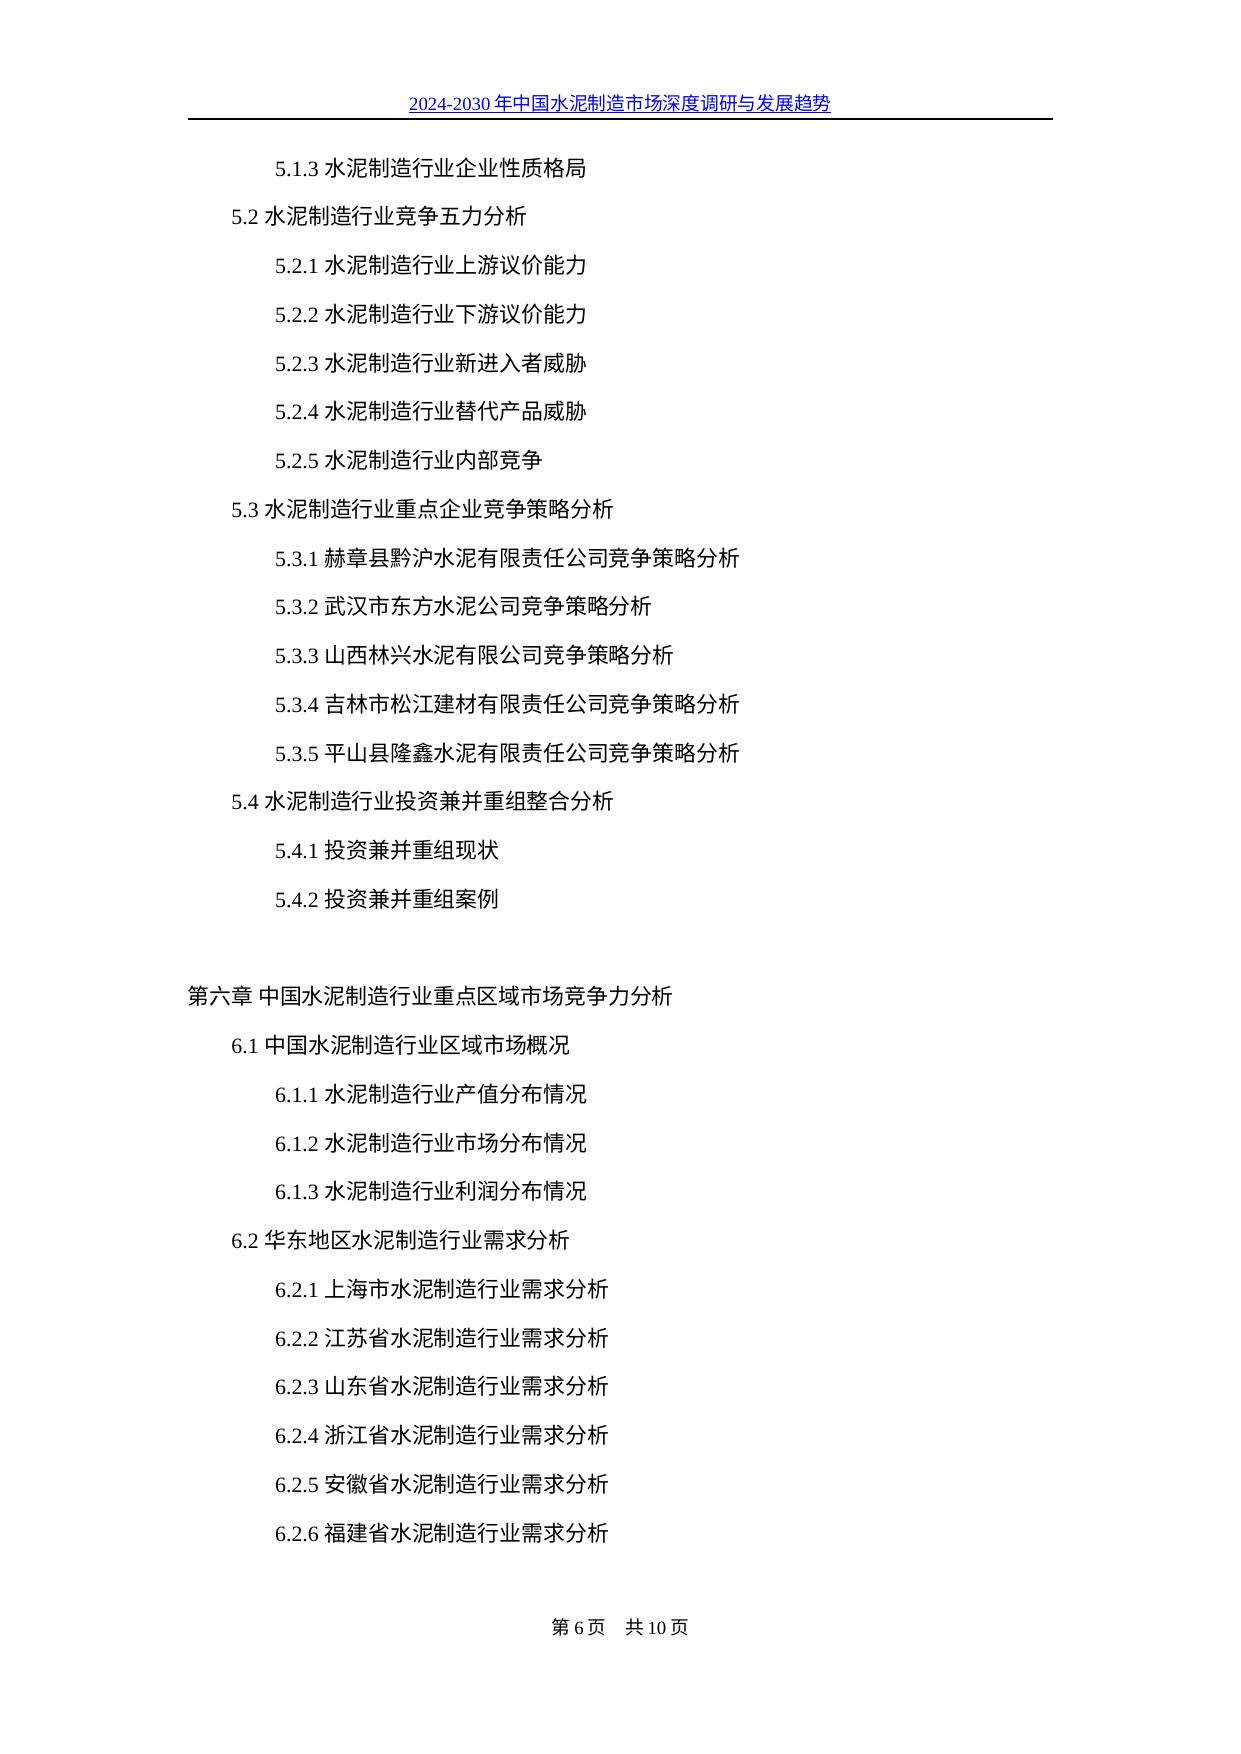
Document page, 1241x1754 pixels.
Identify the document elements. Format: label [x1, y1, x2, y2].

text [187, 150, 1053, 1548]
